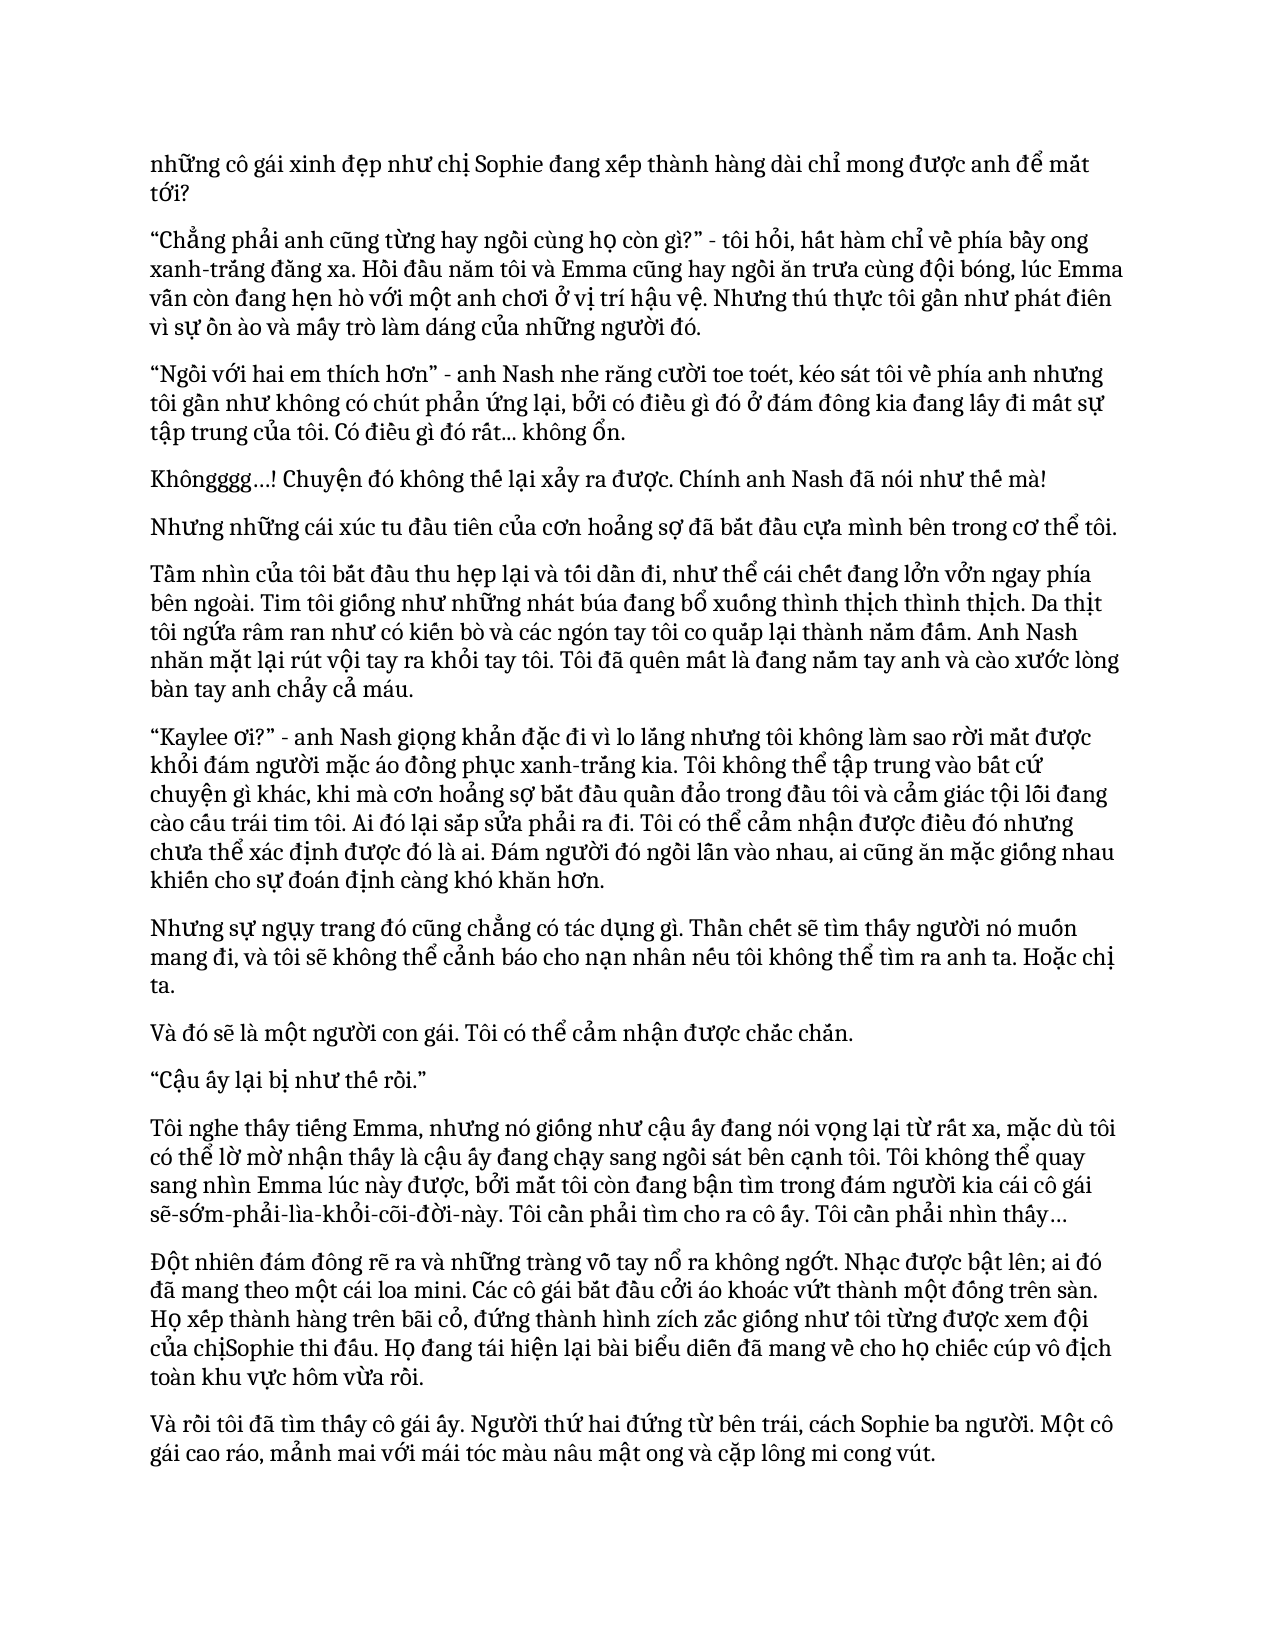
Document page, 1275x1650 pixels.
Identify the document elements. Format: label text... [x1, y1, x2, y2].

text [150, 150, 1125, 207]
text Khôngggg…! Chuyện đó không thế lại xảy ra được. Chính anh Nash đã nói như thế mà! [150, 465, 1125, 494]
text Nhưng những cái xúc tu đầu tiên của cơn hoảng sợ đã bắt đầu cựa mình bên trong cơ thể tôi. [150, 512, 1125, 541]
text “Kaylee ơi?” - anh Nash giọng khản đặc đi vì lo lắng nhưng tôi không làm sao rời mắt được khỏi đám người mặc áo đồng phục xanh-trắng kia. Tôi không thể tập trung vào bất cứ chuyện gì khác, khi mà cơn hoảng sợ bắt đầu quần đảo trong đầu tôi và cảm giác tội lỗi đang cào cấu trái tim tôi. Ai đó lại sắp sửa phải ra đi. Tôi có thể cảm nhận được điều đó nhưng chưa thể xác định được đó là ai. Đám người đó ngồi lẫn vào nhau, ai cũng ăn mặc giống nhau khiến cho sự đoán định càng khó khăn hơn. [150, 722, 1125, 895]
text Tầm nhìn của tôi bắt đầu thu hẹp lại và tối dần đi, như thể cái chết đang lởn vởn ngay phía bên ngoài. Tim tôi giống như những nhát búa đang bổ xuống thình thịch thình thịch. Da thịt tôi ngứa râm ran như có kiến bò và các ngón tay tôi co quắp lại thành nắm đấm. Anh Nash nhăn mặt lại rút vội tay ra khỏi tay tôi. Tôi đã quên mất là đang nắm tay anh và cào xước lòng bàn tay anh chảy cả máu. [150, 560, 1125, 704]
text Và đó sẽ là một người con gái. Tôi có thể cảm nhận được chắc chắn. [150, 1019, 1125, 1047]
text Nhưng sự ngụy trang đó cũng chẳng có tác dụng gì. Thần chết sẽ tìm thấy người nó muốn mang đi, và tôi sẽ không thể cảnh báo cho nạn nhân nếu tôi không thể tìm ra anh ta. Hoặc chị ta. [150, 914, 1125, 1000]
text Và rồi tôi đã tìm thấy cô gái ấy. Người thứ hai đứng từ bên trái, cách Sophie ba người. Một cô gái cao ráo, mảnh mai với mái tóc màu nâu mật ong và cặp lông mi cong vút. [150, 1410, 1125, 1467]
text “Ngồi với hai em thích hơn” - anh Nash nhe răng cười toe toét, kéo sát tôi về phía anh nhưng tôi gần như không có chút phản ứng lại, bởi có điều gì đó ở đám đông kia đang lấy đi mất sự tập trung của tôi. Có điều gì đó rất... không ổn. [150, 360, 1125, 446]
text “Chẳng phải anh cũng từng hay ngồi cùng họ còn gì?” - tôi hỏi, hất hàm chỉ về phía bầy ong xanh-trắng đằng xa. Hồi đầu năm tôi và Emma cũng hay ngồi ăn trưa cùng đội bóng, lúc Emma vẫn còn đang hẹn hò với một anh chơi ở vị trí hậu vệ. Nhưng thú thực tôi gần như phát điên vì sự ồn ào và mấy trò làm dáng của những người đó. [150, 226, 1125, 341]
text Tôi nghe thấy tiếng Emma, nhưng nó giống như cậu ấy đang nói vọng lại từ rất xa, mặc dù tôi có thể lờ mờ nhận thấy là cậu ấy đang chạy sang ngồi sát bên cạnh tôi. Tôi không thể quay sang nhìn Emma lúc này được, bởi mắt tôi còn đang bận tìm trong đám người kia cái cô gái sẽ-sớm-phải-lìa-khỏi-cõi-đời-này. Tôi cần phải tìm cho ra cô ấy. Tôi cần phải nhìn thấy… [150, 1114, 1125, 1229]
text “Cậu ấy lại bị như thế rồi.” [150, 1066, 1125, 1095]
text Đột nhiên đám đông rẽ ra và những tràng vỗ tay nổ ra không ngớt. Nhạc được bật lên; ai đó đã mang theo một cái loa mini. Các cô gái bắt đầu cởi áo khoác vứt thành một đống trên sàn. Họ xếp thành hàng trên bãi cỏ, đứng thành hình zích zắc giống như tôi từng được xem đội của chịSophie thi đấu. Họ đang tái hiện lại bài biểu diễn đã mang về cho họ chiếc cúp vô địch toàn khu vực hôm vừa rồi. [150, 1247, 1125, 1391]
